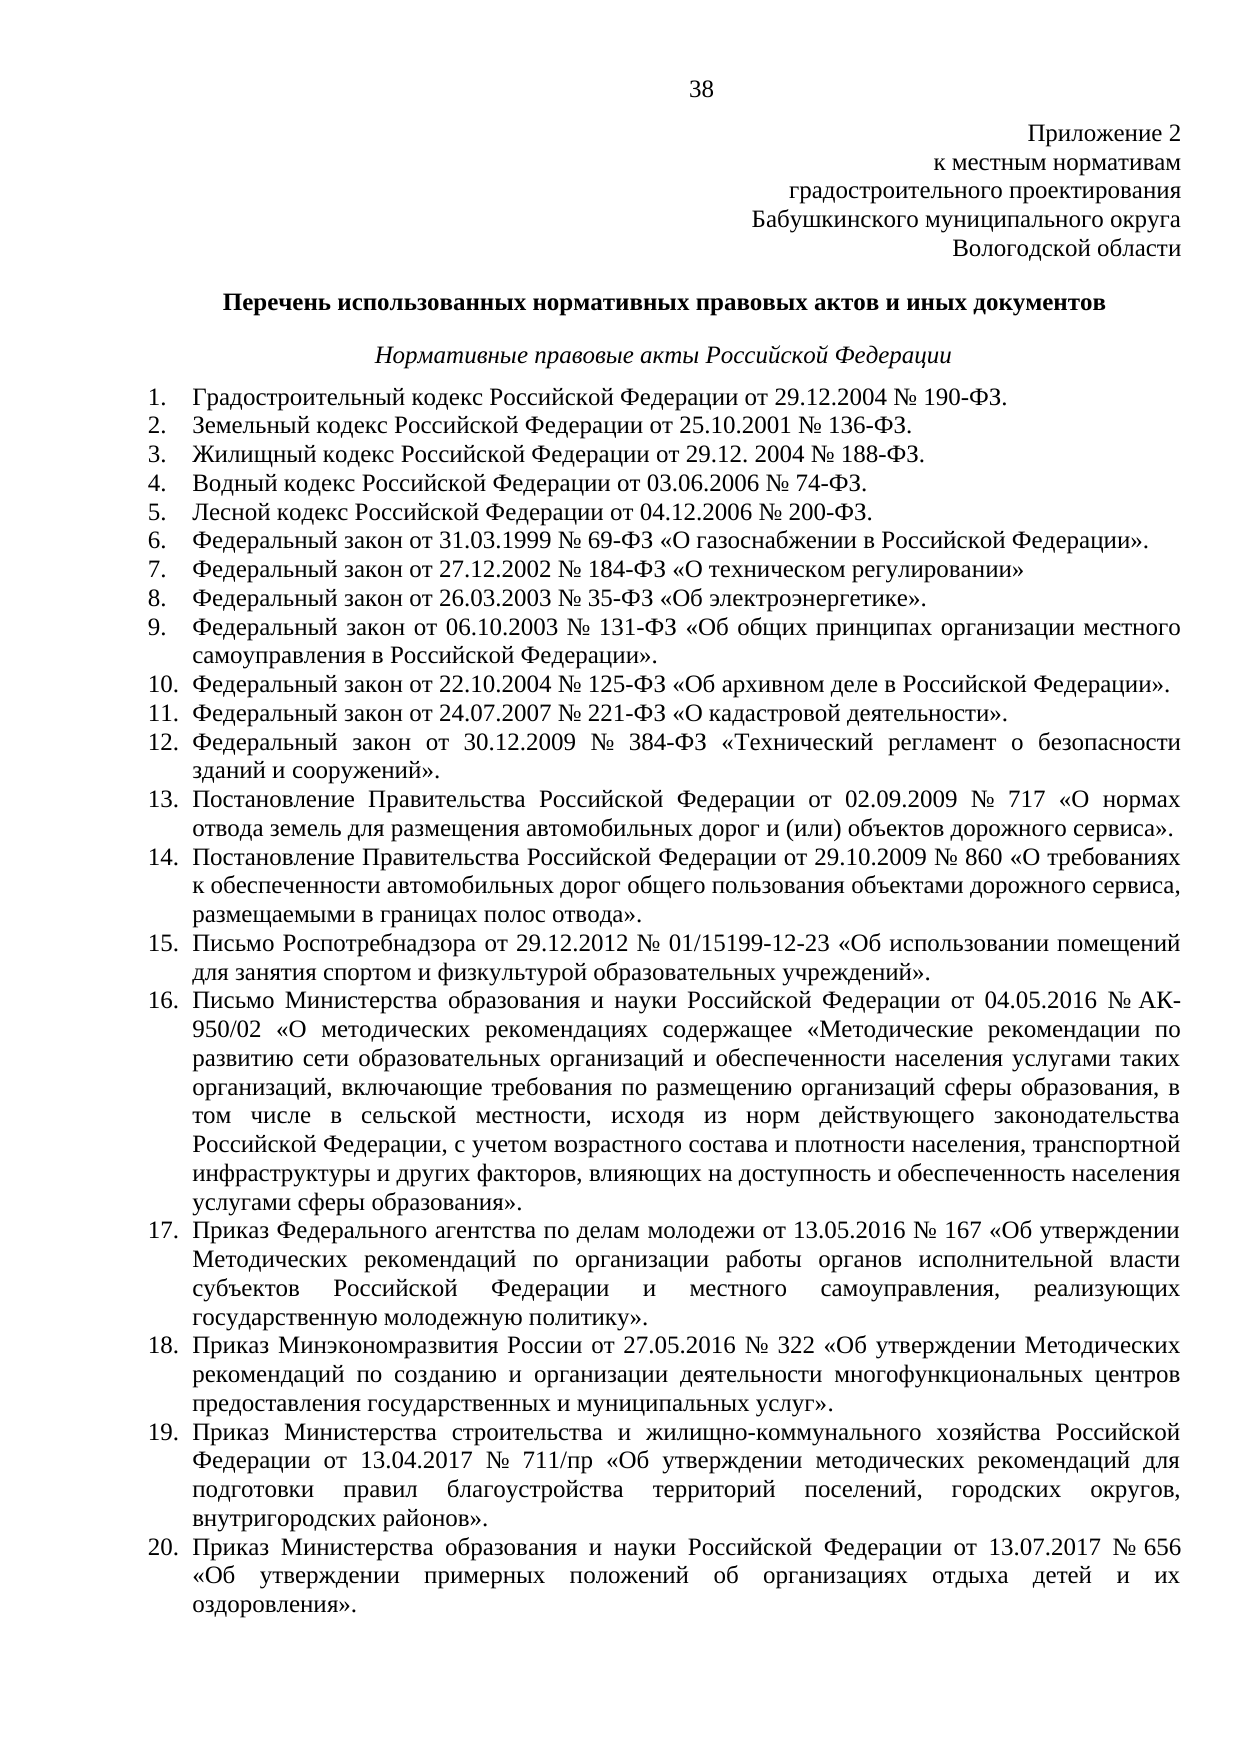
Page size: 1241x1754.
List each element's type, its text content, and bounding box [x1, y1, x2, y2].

list Приказ Федерального агентства по делам молодежи от 13.05.2016 № 167 «Об утверждении Методических рекомендаций по организации работы органов исполнительной власти субъектов Российской Федерации и местного самоуправления, реализующих государственную молодежную политику». [148, 1216, 1181, 1331]
text Приложение 2 [148, 118, 1181, 147]
list Постановление Правительства Российской Федерации от 02.09.2009 № 717 «О нормах отвода земель для размещения автомобильных дорог и (или) объектов дорожного сервиса». [148, 784, 1181, 842]
list Лесной кодекс Российской Федерации от 04.12.2006 № 200-ФЗ. [148, 497, 1181, 526]
list Приказ Минэкономразвития России от 27.05.2016 № 322 «Об утверждении Методических рекомендаций по созданию и организации деятельности многофункциональных центров предоставления государственных и муниципальных услуг». [148, 1331, 1181, 1417]
list Федеральный закон от 24.07.2007 № 221-ФЗ «О кадастровой деятельности». [148, 698, 1181, 727]
list Федеральный закон от 31.03.1999 № 69-ФЗ «О газоснабжении в Российской Федерации». [148, 526, 1181, 554]
text к местным нормативам градостроительного проектирования Бабушкинского муниципального округа Вологодской области [738, 147, 1181, 262]
list Федеральный закон от 26.03.2003 № 35-ФЗ «Об электроэнергетике». [148, 583, 1181, 612]
list Приказ Министерства строительства и жилищно-коммунального хозяйства Российской Федерации от 13.04.2017 № 711/пр «Об утверждении методических рекомендаций для подготовки правил благоустройства территорий поселений, городских округов, внутригородских районов». [148, 1417, 1181, 1532]
list Водный кодекс Российской Федерации от 03.06.2006 № 74-ФЗ. [148, 468, 1181, 497]
list Приказ Министерства образования и науки Российской Федерации от 13.07.2017 № 656 «Об утверждении примерных положений об организациях отдыха детей и их оздоровления». [148, 1532, 1181, 1618]
list Письмо Министерства образования и науки Российской Федерации от 04.05.2016 № АК-950/02 «О методических рекомендациях содержащее «Методические рекомендации по развитию сети образовательных организаций и обеспеченности населения услугами таких организаций, включающие требования по размещению организаций сферы образования, в том числе в сельской местности, исходя из норм действующего законодательства Российской Федерации, с учетом возрастного состава и плотности населения, транспортной инфраструктуры и других факторов, влияющих на доступность и обеспеченность населения услугами сферы образования». [148, 986, 1181, 1216]
list Письмо Роспотребнадзора от 29.12.2012 № 01/15199-12-23 «Об использовании помещений для занятия спортом и физкультурой образовательных учреждений». [148, 928, 1181, 986]
list Земельный кодекс Российской Федерации от 25.10.2001 № 136-ФЗ. [148, 411, 1181, 439]
list Постановление Правительства Российской Федерации от 29.10.2009 № 860 «О требованиях к обеспеченности автомобильных дорог общего пользования объектами дорожного сервиса, размещаемыми в границах полос отвода». [148, 842, 1181, 928]
list Жилищный кодекс Российской Федерации от 29.12. 2004 № 188-ФЗ. [148, 439, 1181, 468]
subtitle Перечень использованных нормативных правовых актов и иных документов [148, 287, 1181, 316]
list Федеральный закон от 30.12.2009 № 384-ФЗ «Технический регламент о безопасности зданий и сооружений». [148, 727, 1181, 784]
list Градостроительный кодекс Российской Федерации от 29.12.2004 № 190-ФЗ. [148, 382, 1181, 411]
list Федеральный закон от 27.12.2002 № 184-ФЗ «О техническом регулировании» [148, 554, 1181, 583]
text Нормативные правовые акты Российской Федерации [148, 341, 1181, 369]
list Федеральный закон от 06.10.2003 № 131-ФЗ «Об общих принципах организации местного самоуправления в Российской Федерации». [148, 612, 1181, 669]
list Федеральный закон от 22.10.2004 № 125-ФЗ «Об архивном деле в Российской Федерации». [148, 669, 1181, 698]
